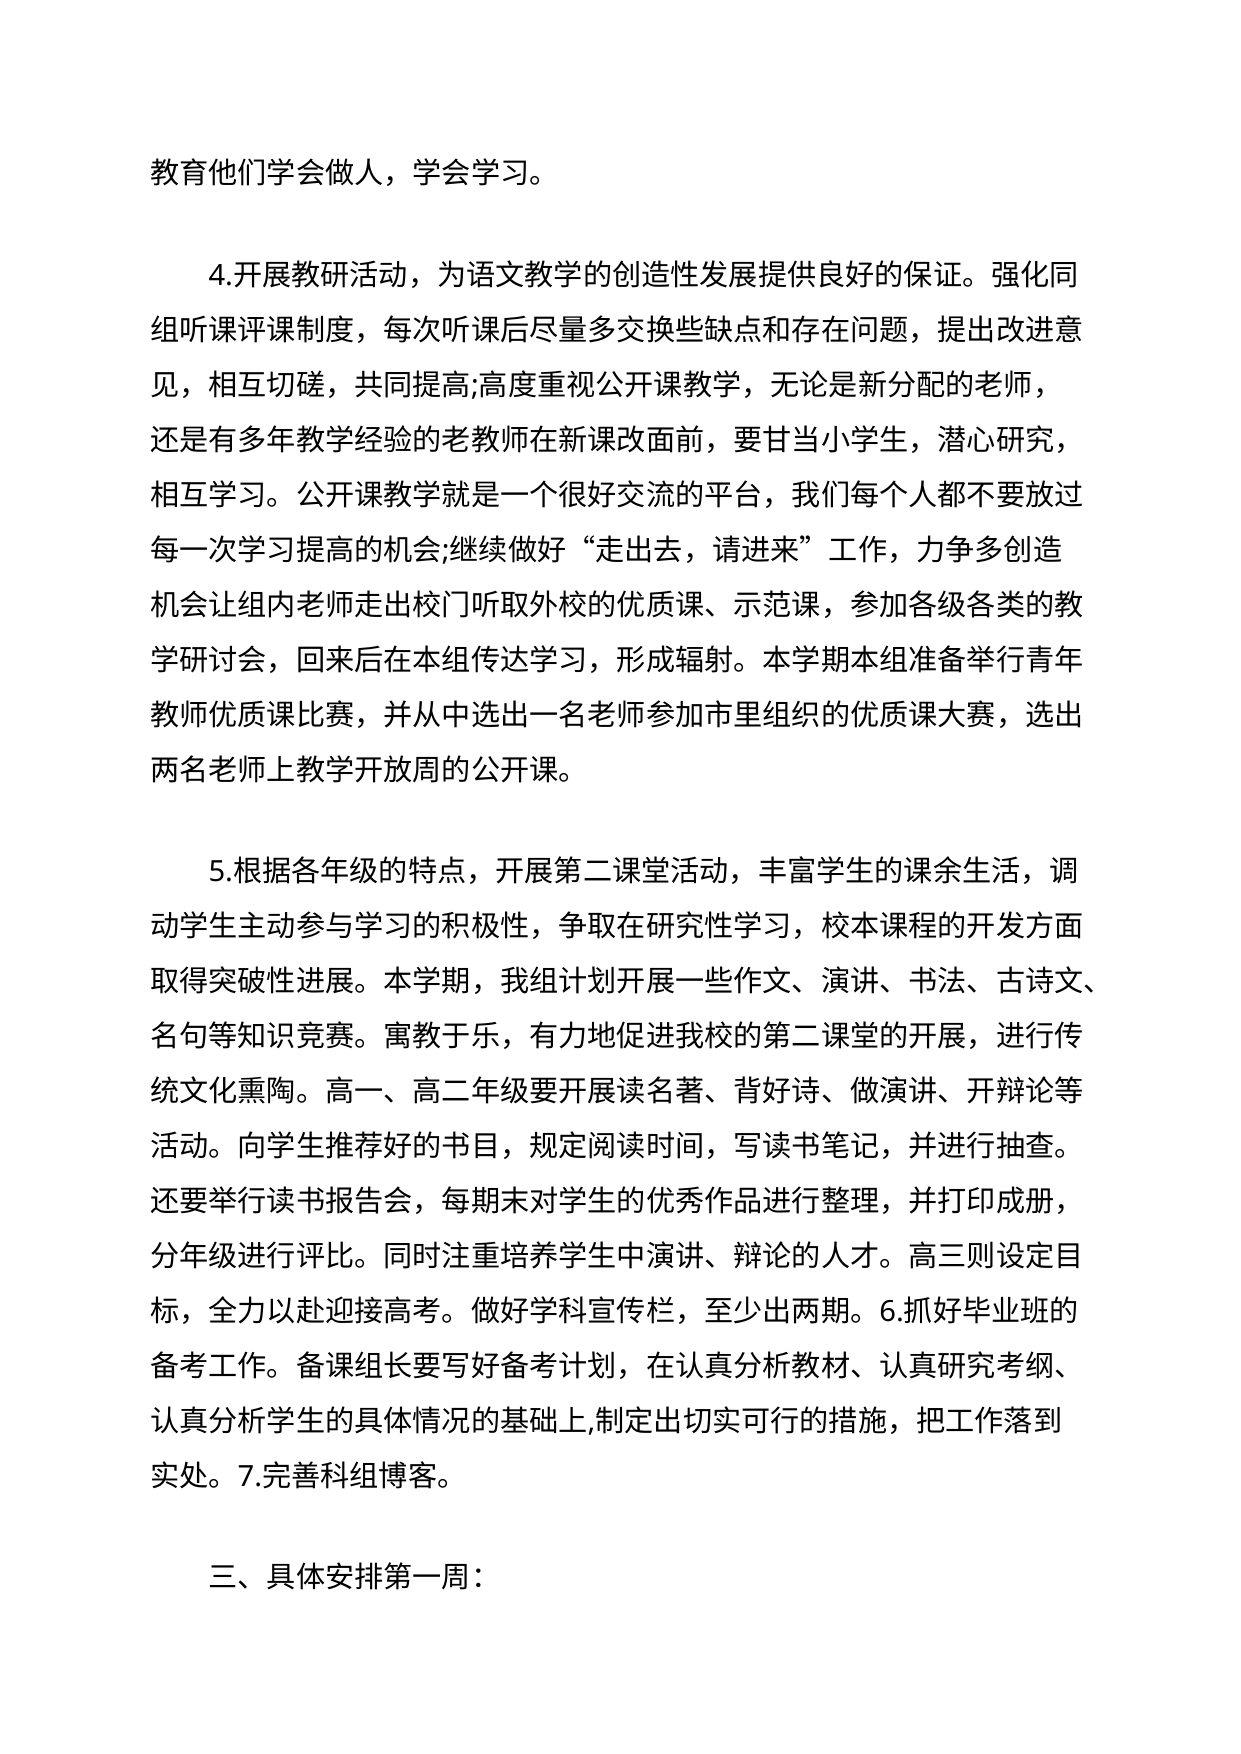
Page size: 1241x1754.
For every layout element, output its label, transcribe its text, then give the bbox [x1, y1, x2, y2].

text 三、具体安排第一周： [150, 1554, 1090, 1596]
text 5.根据各年级的特点，开展第二课堂活动，丰富学生的课余生活，调动学生主动参与学习的积极性，争取在研究性学习，校本课程的开发方面取得突破性进展。本学期，我组计划开展一些作文、演讲、书法、古诗文、名句等知识竞赛。寓教于乐，有力地促进我校的第二课堂的开展，进行传统文化熏陶。高一、高二年级要开展读名著、背好诗、做演讲、开辩论等活动。向学生推荐好的书目，规定阅读时间，写读书笔记，并进行抽查。还要举行读书报告会，每期末对学生的优秀作品进行整理，并打印成册，分年级进行评比。同时注重培养学生中演讲、辩论的人才。高三则设定目标，全力以赴迎接高考。做好学科宣传栏，至少出两期。6.抓好毕业班的备考工作。备课组长要写好备考计划，在认真分析教材、认真研究考纲、认真分析学生的具体情况的基础上,制定出切实可行的措施，把工作落到实处。7.完善科组博客。 [150, 848, 1090, 1494]
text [150, 150, 1090, 192]
text 4.开展教研活动，为语文教学的创造性发展提供良好的保证。强化同组听课评课制度，每次听课后尽量多交换些缺点和存在问题，提出改进意见，相互切磋，共同提高;高度重视公开课教学，无论是新分配的老师，还是有多年教学经验的老教师在新课改面前，要甘当小学生，潜心研究，相互学习。公开课教学就是一个很好交流的平台，我们每个人都不要放过每一次学习提高的机会;继续做好“走出去，请进来”工作，力争多创造机会让组内老师走出校门听取外校的优质课、示范课，参加各级各类的教学研讨会，回来后在本组传达学习，形成辐射。本学期本组准备举行青年教师优质课比赛，并从中选出一名老师参加市里组织的优质课大赛，选出两名老师上教学开放周的公开课。 [150, 252, 1090, 788]
